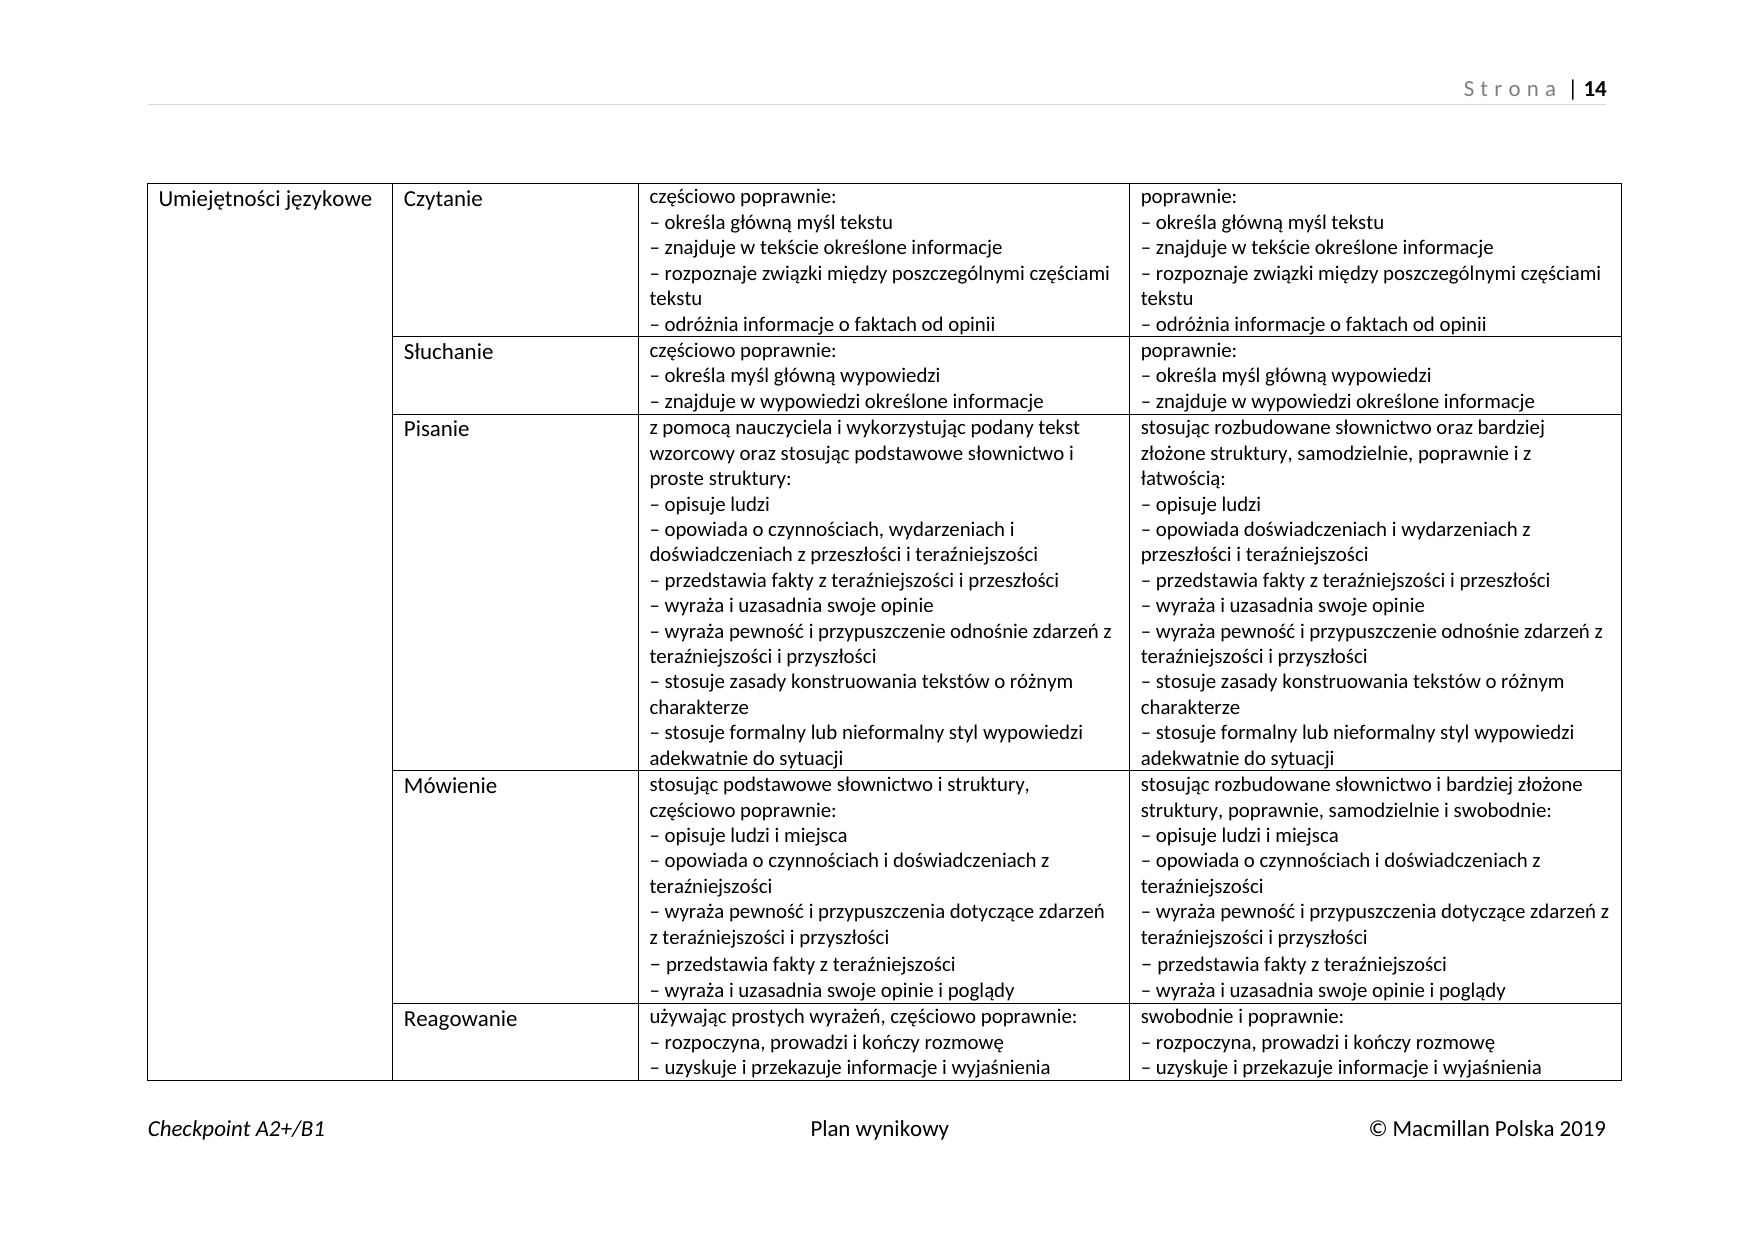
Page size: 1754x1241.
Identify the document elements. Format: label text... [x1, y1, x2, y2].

table_cell poprawnie: – określa główną myśl tekstu – znajduje w tekście określone informacje – rozpoznaje związki między poszczególnymi częściami tekstu – odróżnia informacje o faktach od opinii [1130, 184, 1621, 336]
table_cell stosując rozbudowane słownictwo i bardziej złożone struktury, poprawnie, samodzielnie i swobodnie: – opisuje ludzi i miejsca – opowiada o czynnościach i doświadczeniach z teraźniejszości – wyraża pewność i przypuszczenia dotyczące zdarzeń z teraźniejszości i przyszłości – przedstawia fakty z teraźniejszości – wyraża i uzasadnia swoje opinie i poglądy [1130, 771, 1621, 1003]
table_cell częściowo poprawnie: – określa myśl główną wypowiedzi – znajduje w wypowiedzi określone informacje [639, 337, 1129, 413]
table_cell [639, 1004, 1129, 1080]
table_cell Mówienie [393, 771, 638, 1003]
table_cell Pisanie [393, 415, 638, 770]
table_cell poprawnie: – określa myśl główną wypowiedzi – znajduje w wypowiedzi określone informacje [1130, 337, 1621, 413]
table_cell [1130, 1004, 1621, 1080]
table_cell Umiejętności językowe [148, 184, 392, 1080]
table_cell Słuchanie [393, 337, 638, 413]
table_cell Czytanie [393, 184, 638, 336]
table_cell Reagowanie [393, 1004, 638, 1080]
table_cell stosując rozbudowane słownictwo oraz bardziej złożone struktury, samodzielnie, poprawnie i z łatwością: – opisuje ludzi – opowiada doświadczeniach i wydarzeniach z przeszłości i teraźniejszości – przedstawia fakty z teraźniejszości i przeszłości – wyraża i uzasadnia swoje opinie – wyraża pewność i przypuszczenie odnośnie zdarzeń z teraźniejszości i przyszłości – stosuje zasady konstruowania tekstów o różnym charakterze – stosuje formalny lub nieformalny styl wypowiedzi adekwatnie do sytuacji [1130, 415, 1621, 770]
table_cell częściowo poprawnie: – określa główną myśl tekstu – znajduje w tekście określone informacje – rozpoznaje związki między poszczególnymi częściami tekstu – odróżnia informacje o faktach od opinii [639, 184, 1129, 336]
table_cell z pomocą nauczyciela i wykorzystując podany tekst wzorcowy oraz stosując podstawowe słownictwo i proste struktury: – opisuje ludzi – opowiada o czynnościach, wydarzeniach i doświadczeniach z przeszłości i teraźniejszości – przedstawia fakty z teraźniejszości i przeszłości – wyraża i uzasadnia swoje opinie – wyraża pewność i przypuszczenie odnośnie zdarzeń z teraźniejszości i przyszłości – stosuje zasady konstruowania tekstów o różnym charakterze – stosuje formalny lub nieformalny styl wypowiedzi adekwatnie do sytuacji [639, 415, 1129, 770]
table_cell stosując podstawowe słownictwo i struktury, częściowo poprawnie: – opisuje ludzi i miejsca – opowiada o czynnościach i doświadczeniach z teraźniejszości – wyraża pewność i przypuszczenia dotyczące zdarzeń z teraźniejszości i przyszłości – przedstawia fakty z teraźniejszości – wyraża i uzasadnia swoje opinie i poglądy [639, 771, 1129, 1003]
